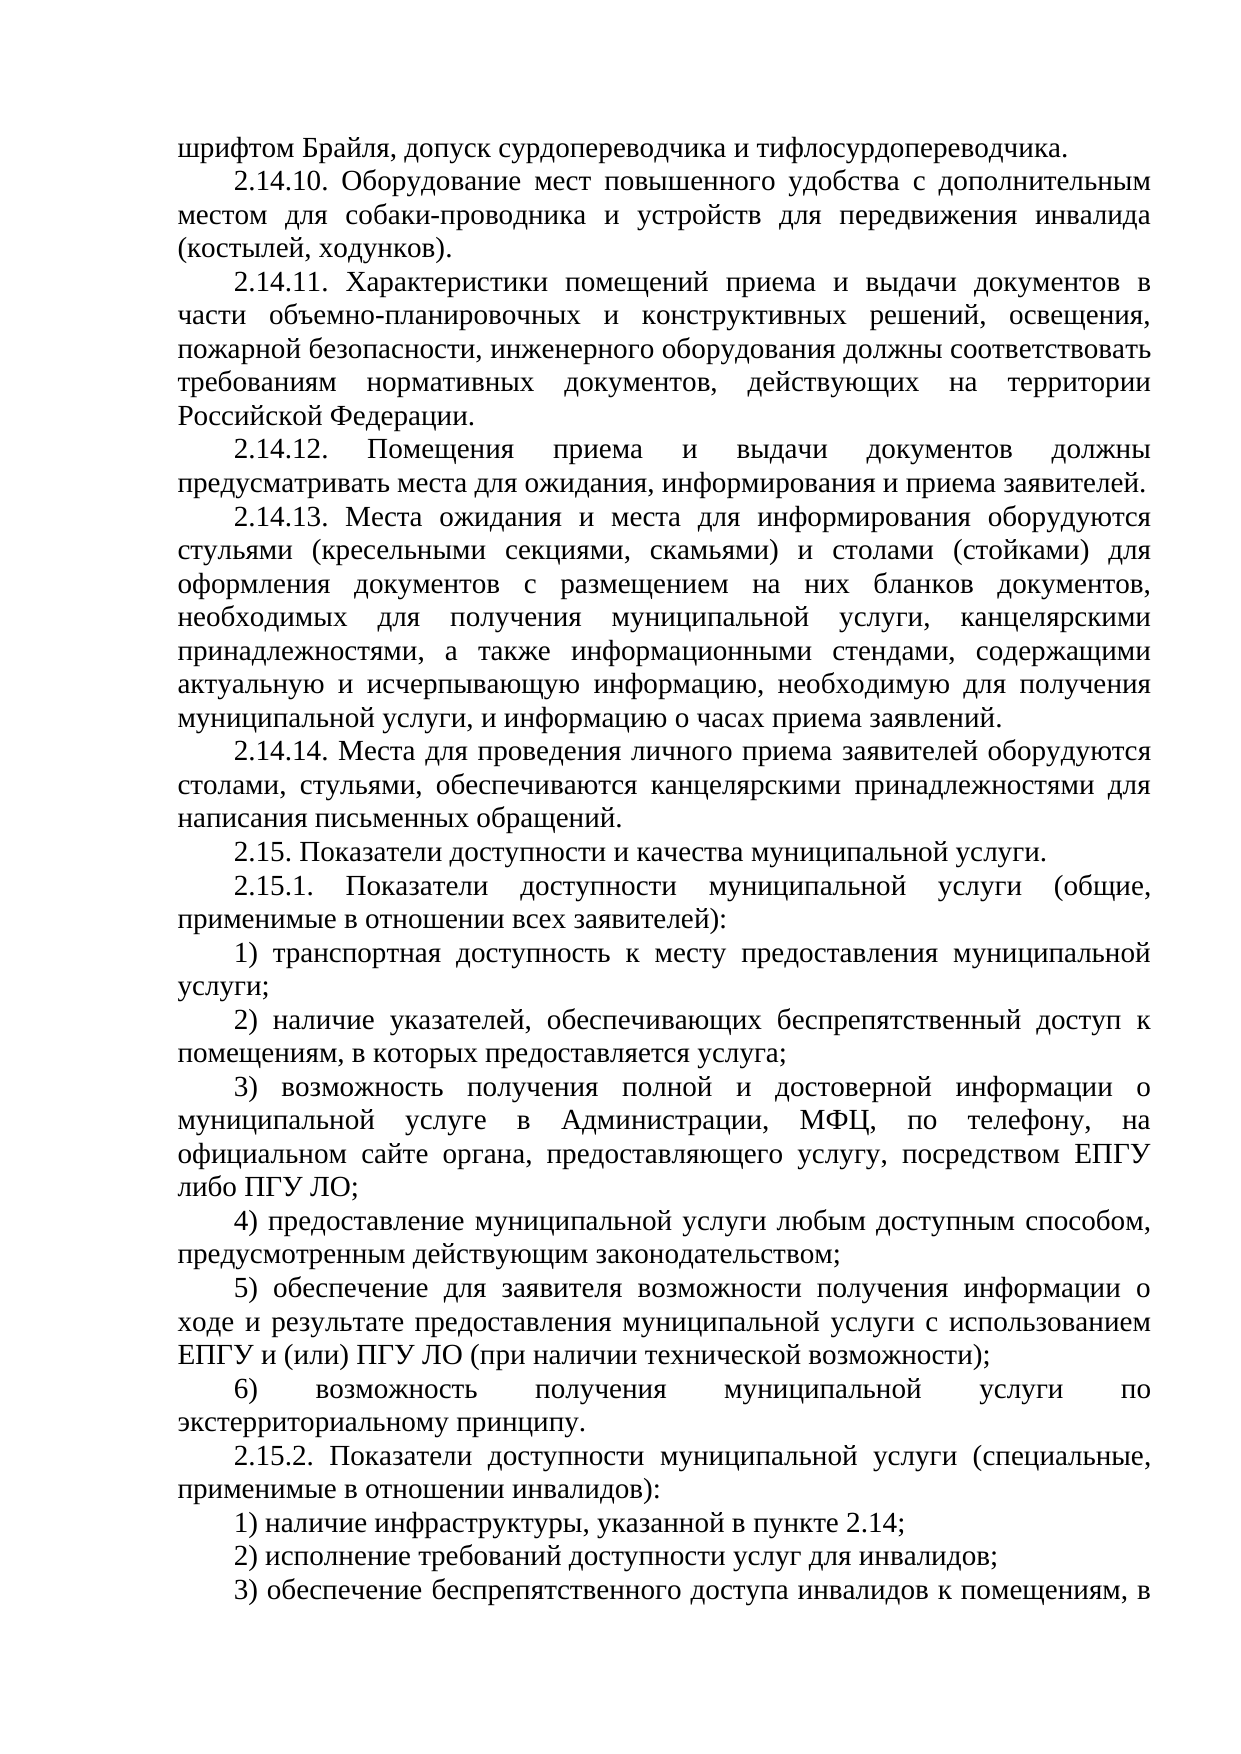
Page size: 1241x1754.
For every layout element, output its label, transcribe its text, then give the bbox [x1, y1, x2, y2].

text 2) исполнение требований доступности услуг для инвалидов; [177, 1538, 1152, 1572]
text 2.14.14. Места для проведения личного приема заявителей оборудуются столами, стульями, обеспечиваются канцелярскими принадлежностями для написания письменных обращений. [177, 733, 1152, 834]
text 2.14.10. Оборудование мест повышенного удобства с дополнительным местом для собаки-проводника и устройств для передвижения инвалида (костылей, ходунков). [177, 163, 1152, 264]
text 2) наличие указателей, обеспечивающих беспрепятственный доступ к помещениям, в которых предоставляется услуга; [177, 1002, 1152, 1069]
text 2.15. Показатели доступности и качества муниципальной услуги. [177, 834, 1152, 868]
text 2.14.12. Помещения приема и выдачи документов должны предусматривать места для ожидания, информирования и приема заявителей. [177, 432, 1152, 499]
text 2.14.13. Места ожидания и места для информирования оборудуются стульями (кресельными секциями, скамьями) и столами (стойками) для оформления документов с размещением на них бланков документов, необходимых для получения муниципальной услуги, канцелярскими принадлежностями, а также информационными стендами, содержащими актуальную и исчерпывающую информацию, необходимую для получения муниципальной услуги, и информацию о часах приема заявлений. [177, 499, 1152, 733]
text 2.14.11. Характеристики помещений приема и выдачи документов в части объемно-планировочных и конструктивных решений, освещения, пожарной безопасности, инженерного оборудования должны соответствовать требованиям нормативных документов, действующих на территории Российской Федерации. [177, 264, 1152, 432]
text 3) возможность получения полной и достоверной информации о муниципальной услуге в Администрации, МФЦ, по телефону, на официальном сайте органа, предоставляющего услугу, посредством ЕПГУ либо ПГУ ЛО; [177, 1069, 1152, 1203]
text 1) транспортная доступность к месту предоставления муниципальной услуги; [177, 935, 1152, 1002]
text 2.15.1. Показатели доступности муниципальной услуги (общие, применимые в отношении всех заявителей): [177, 868, 1152, 935]
text 6) возможность получения муниципальной услуги по экстерриториальному принципу. [177, 1371, 1152, 1438]
text 1) наличие инфраструктуры, указанной в пункте 2.14; [177, 1505, 1152, 1538]
text 2.15.2. Показатели доступности муниципальной услуги (специальные, применимые в отношении инвалидов): [177, 1438, 1152, 1505]
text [177, 130, 1152, 163]
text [177, 1572, 1152, 1606]
text 5) обеспечение для заявителя возможности получения информации о ходе и результате предоставления муниципальной услуги с использованием ЕПГУ и (или) ПГУ ЛО (при наличии технической возможности); [177, 1270, 1152, 1371]
text 4) предоставление муниципальной услуги любым доступным способом, предусмотренным действующим законодательством; [177, 1203, 1152, 1270]
